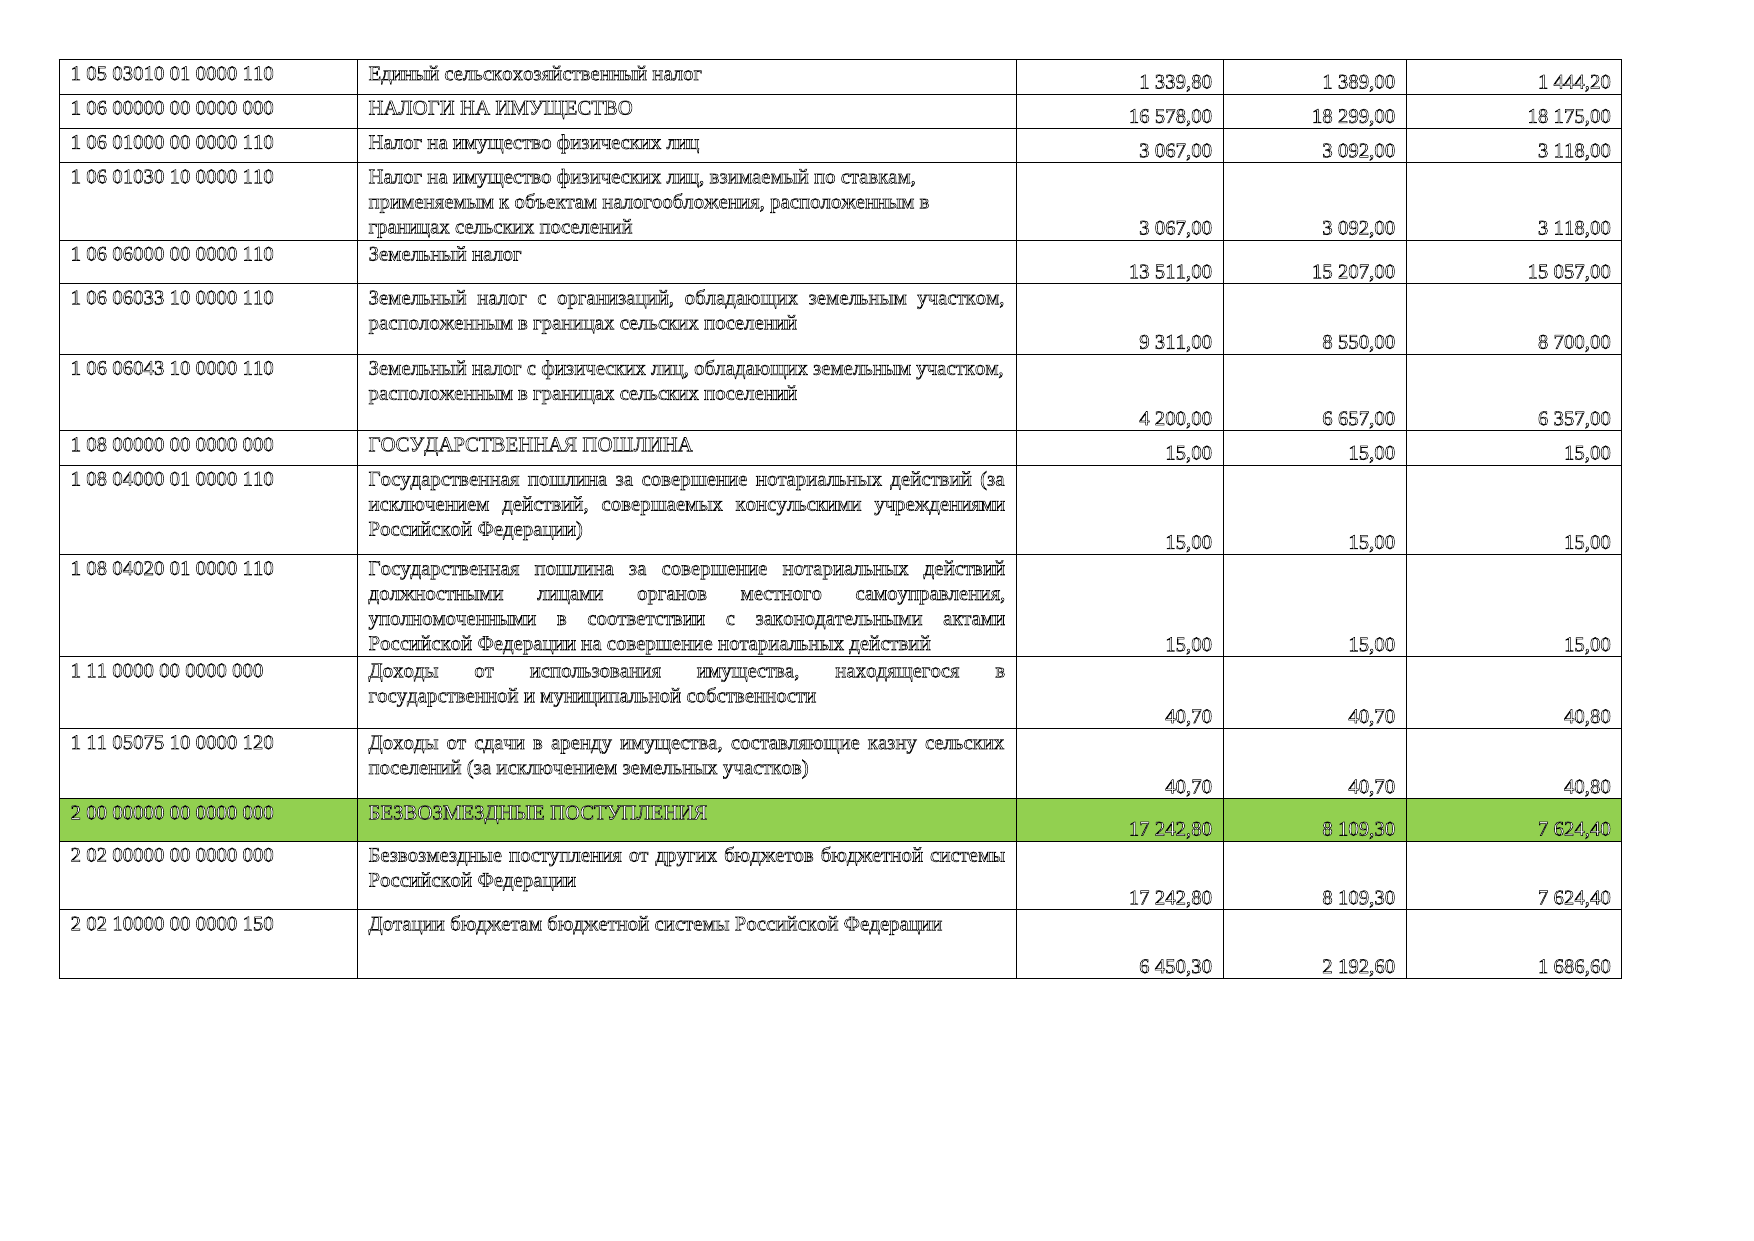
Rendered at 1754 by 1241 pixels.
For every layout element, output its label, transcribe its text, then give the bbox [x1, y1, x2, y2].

table_cell 15,00 [1017, 466, 1223, 554]
table_cell Государственная пошлина за совершение нотариальных действий (за исключением действий, совершаемых консульскими учреждениями Российской Федерации) [358, 466, 1016, 554]
table_cell Земельный налог с организаций, обладающих земельным участком, расположенным в границах сельских поселений [358, 284, 1016, 354]
table_cell 1 339,80 [1017, 60, 1223, 93]
table_cell 3 092,00 [1224, 129, 1406, 162]
table_cell 9 311,00 [1017, 284, 1223, 354]
table_cell 1 06 00000 00 0000 000 [60, 95, 357, 128]
table_cell 15,00 [1407, 555, 1621, 656]
table_cell Налог на имущество физических лиц [358, 129, 1016, 162]
table_cell 16 578,00 [1017, 95, 1223, 128]
table_cell 3 067,00 [1017, 129, 1223, 162]
table_cell 1 06 06033 10 0000 110 [60, 284, 357, 354]
table_cell Земельный налог с физических лиц, обладающих земельным участком, расположенным в границах сельских поселений [358, 355, 1016, 430]
table_cell 1 389,00 [1224, 60, 1406, 93]
table_cell Налог на имущество физических лиц, взимаемый по ставкам, применяемым к объектам налогообложения, расположенным в границах сельских поселений [358, 163, 1016, 239]
table_cell 6 450,30 [1017, 910, 1223, 978]
table_cell 4 200,00 [1017, 355, 1223, 430]
table_cell 15,00 [1407, 431, 1621, 464]
table_cell 8 109,30 [1224, 842, 1406, 909]
table_cell 17 242,80 [1017, 799, 1223, 841]
table_cell 1 08 04020 01 0000 110 [60, 555, 357, 656]
table_cell 15,00 [1224, 431, 1406, 464]
table_cell ГОСУДАРСТВЕННАЯ ПОШЛИНА [358, 431, 1016, 464]
table_cell 2 02 00000 00 0000 000 [60, 842, 357, 909]
table_cell 1 11 0000 00 0000 000 [60, 657, 357, 728]
table_cell 1 05 03010 01 0000 110 [60, 60, 357, 93]
table_cell 3 118,00 [1407, 129, 1621, 162]
table_cell 1 06 01030 10 0000 110 [60, 163, 357, 239]
table_cell 15,00 [1017, 555, 1223, 656]
table_cell Безвозмездные поступления от других бюджетов бюджетной системы Российской Федерации [358, 842, 1016, 909]
table_cell НАЛОГИ НА ИМУЩЕСТВО [358, 95, 1016, 128]
table_cell 15,00 [1224, 466, 1406, 554]
table_cell 40,70 [1224, 657, 1406, 728]
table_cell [358, 60, 1016, 93]
table_cell 40,70 [1017, 657, 1223, 728]
table_cell 15,00 [1407, 466, 1621, 554]
table_cell 1 11 05075 10 0000 120 [60, 729, 357, 798]
table_cell 15 057,00 [1407, 241, 1621, 283]
table_cell 15,00 [1224, 555, 1406, 656]
table_cell 1 06 01000 00 0000 110 [60, 129, 357, 162]
table_cell 1 06 06043 10 0000 110 [60, 355, 357, 430]
table_cell 3 067,00 [1017, 163, 1223, 239]
table_cell 2 00 00000 00 0000 000 [60, 799, 357, 841]
table_cell 8 109,30 [1224, 799, 1406, 841]
table_cell 8 700,00 [1407, 284, 1621, 354]
table_cell 1 444,20 [1407, 60, 1621, 93]
table_cell 15 207,00 [1224, 241, 1406, 283]
table_cell 40,70 [1017, 729, 1223, 798]
table_cell 1 08 04000 01 0000 110 [60, 466, 357, 554]
table_cell Земельный налог [358, 241, 1016, 283]
table_cell 8 550,00 [1224, 284, 1406, 354]
table_cell 7 624,40 [1407, 799, 1621, 841]
table_cell 3 118,00 [1407, 163, 1621, 239]
table_cell 40,80 [1407, 657, 1621, 728]
table_cell 18 175,00 [1407, 95, 1621, 128]
table_cell 15,00 [1017, 431, 1223, 464]
table_cell Дотации бюджетам бюджетной системы Российской Федерации [358, 910, 1016, 978]
table_cell БЕЗВОЗМЕЗДНЫЕ ПОСТУПЛЕНИЯ [358, 799, 1016, 841]
table_cell 6 657,00 [1224, 355, 1406, 430]
table_cell 1 686,60 [1407, 910, 1621, 978]
table_cell 40,70 [1224, 729, 1406, 798]
table_cell 7 624,40 [1407, 842, 1621, 909]
table_cell 1 06 06000 00 0000 110 [60, 241, 357, 283]
table_cell Государственная пошлина за совершение нотариальных действий должностными лицами органов местного самоуправления, уполномоченными в соответствии с законодательными актами Российской Федерации на совершение нотариальных действий [358, 555, 1016, 656]
table_cell 1 08 00000 00 0000 000 [60, 431, 357, 464]
table_cell 40,80 [1407, 729, 1621, 798]
table_cell Доходы от использования имущества, находящегося в государственной и муниципальной собственности [358, 657, 1016, 728]
table_cell 6 357,00 [1407, 355, 1621, 430]
table_cell 3 092,00 [1224, 163, 1406, 239]
table_cell 2 02 10000 00 0000 150 [60, 910, 357, 978]
table_cell Доходы от сдачи в аренду имущества, составляющие казну сельских поселений (за исключением земельных участков) [358, 729, 1016, 798]
table_cell 18 299,00 [1224, 95, 1406, 128]
table_cell 13 511,00 [1017, 241, 1223, 283]
table_cell 2 192,60 [1224, 910, 1406, 978]
table_cell 17 242,80 [1017, 842, 1223, 909]
